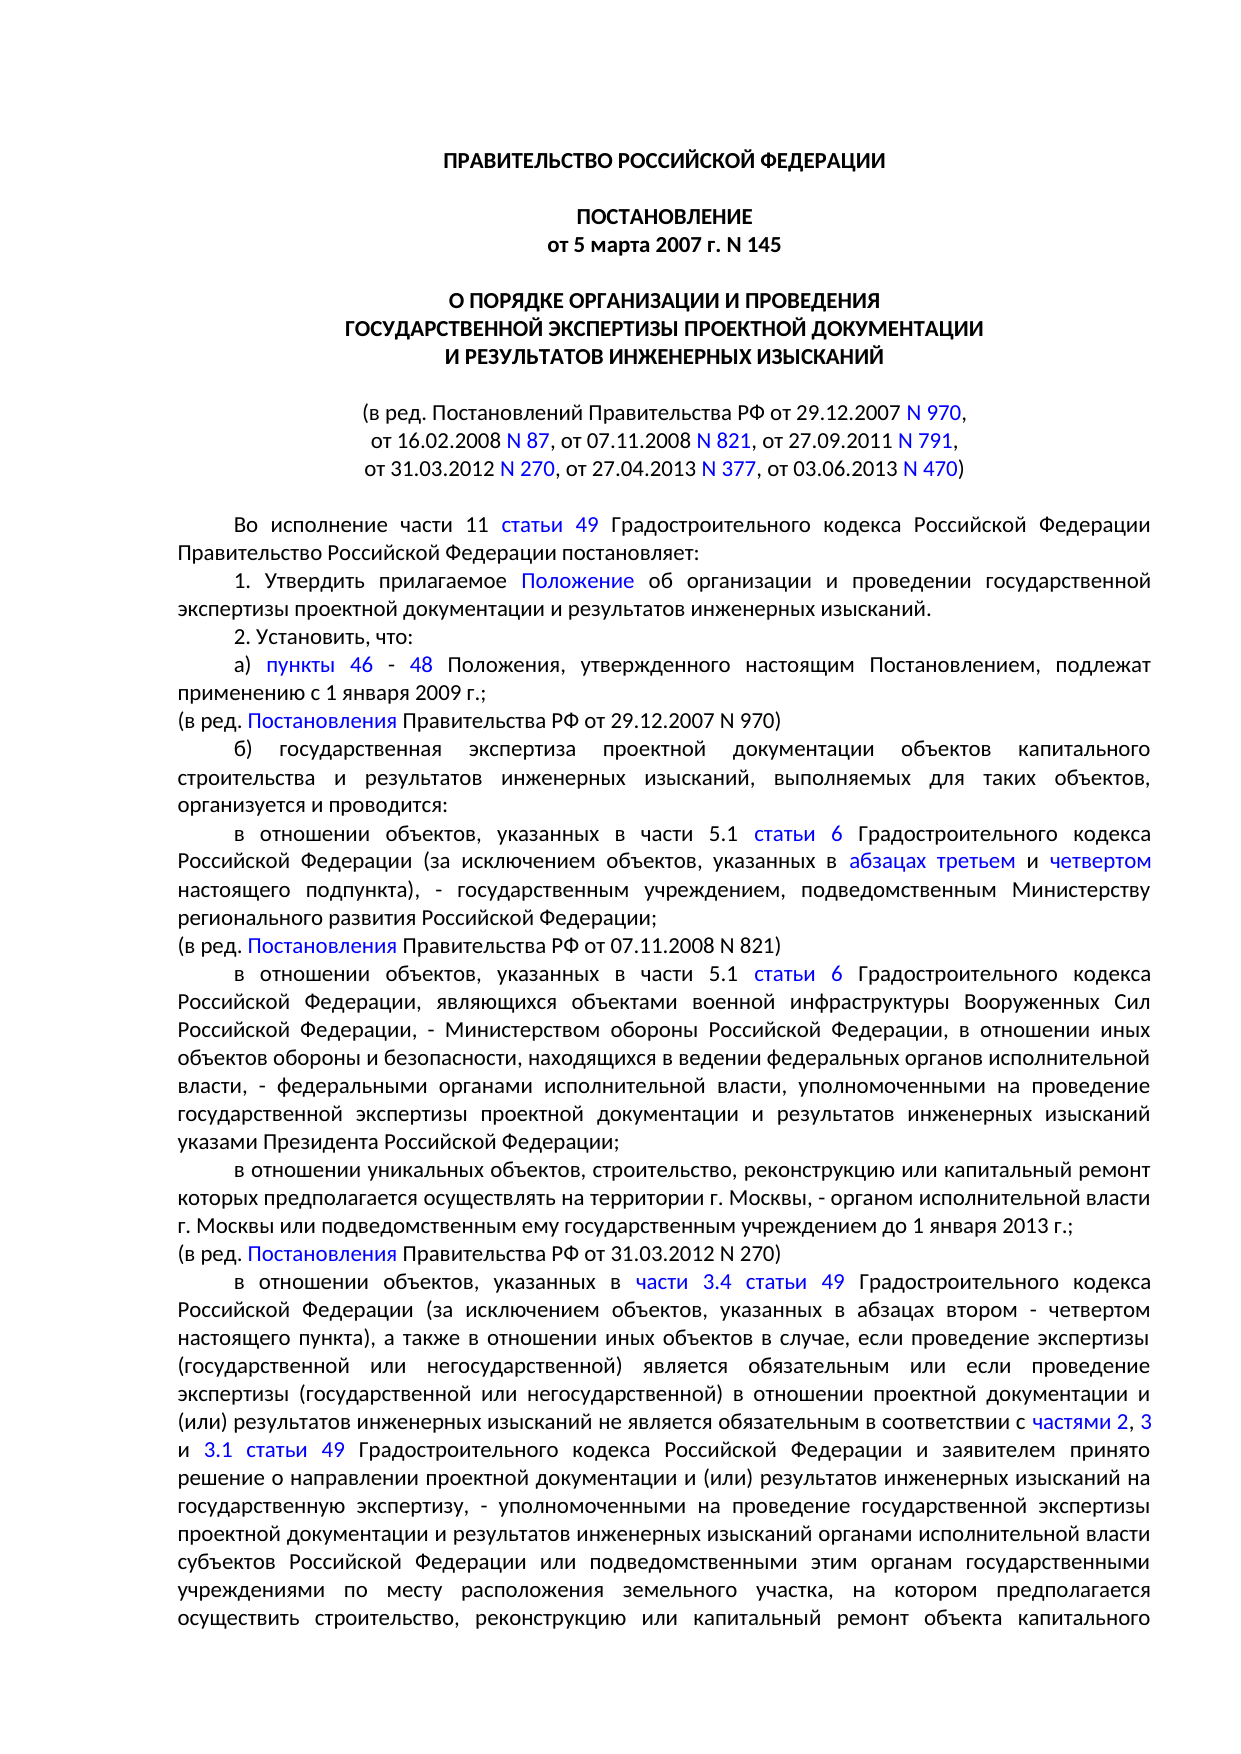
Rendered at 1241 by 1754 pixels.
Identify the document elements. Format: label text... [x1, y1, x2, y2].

text (в ред. Постановлений Правительства РФ от 29.12.2007 N 970, [177, 398, 1152, 426]
text от 31.03.2012 N 270, от 27.04.2013 N 377, от 03.06.2013 N 470) [177, 454, 1152, 482]
text 1. Утвердить прилагаемое Положение об организации и проведении государственной экспертизы проектной документации и результатов инженерных изысканий. [177, 566, 1152, 622]
text (в ред. Постановления Правительства РФ от 29.12.2007 N 970) [177, 707, 1152, 734]
text в отношении объектов, указанных в части 5.1 статьи 6 Градостроительного кодекса Российской Федерации, являющихся объектами военной инфраструктуры Вооруженных Сил Российской Федерации, - Министерством обороны Российской Федерации, в отношении иных объектов обороны и безопасности, находящихся в ведении федеральных органов исполнительной власти, - федеральными органами исполнительной власти, уполномоченными на проведение государственной экспертизы проектной документации и результатов инженерных изысканий указами Президента Российской Федерации; [177, 959, 1152, 1155]
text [177, 1267, 1152, 1631]
text а) пункты 46 - 48 Положения, утвержденного настоящим Постановлением, подлежат применению с 1 января 2009 г.; [177, 651, 1152, 707]
text (в ред. Постановления Правительства РФ от 31.03.2012 N 270) [177, 1239, 1152, 1267]
text 2. Установить, что: [177, 622, 1152, 651]
text от 16.02.2008 N 87, от 07.11.2008 N 821, от 27.09.2011 N 791, [177, 426, 1152, 454]
text ПРАВИТЕЛЬСТВО РОССИЙСКОЙ ФЕДЕРАЦИИ [177, 146, 1152, 174]
text ГОСУДАРСТВЕННОЙ ЭКСПЕРТИЗЫ ПРОЕКТНОЙ ДОКУМЕНТАЦИИ [177, 314, 1152, 342]
text в отношении уникальных объектов, строительство, реконструкцию или капитальный ремонт которых предполагается осуществлять на территории г. Москвы, - органом исполнительной власти г. Москвы или подведомственным ему государственным учреждением до 1 января 2013 г.; [177, 1155, 1152, 1239]
text б) государственная экспертиза проектной документации объектов капитального строительства и результатов инженерных изысканий, выполняемых для таких объектов, организуется и проводится: [177, 734, 1152, 819]
text в отношении объектов, указанных в части 5.1 статьи 6 Градостроительного кодекса Российской Федерации (за исключением объектов, указанных в абзацах третьем и четвертом настоящего подпункта), - государственным учреждением, подведомственным Министерству регионального развития Российской Федерации; [177, 819, 1152, 931]
text О ПОРЯДКЕ ОРГАНИЗАЦИИ И ПРОВЕДЕНИЯ [177, 286, 1152, 314]
text Во исполнение части 11 статьи 49 Градостроительного кодекса Российской Федерации Правительство Российской Федерации постановляет: [177, 510, 1152, 566]
text ПОСТАНОВЛЕНИЕ [177, 202, 1152, 230]
text (в ред. Постановления Правительства РФ от 07.11.2008 N 821) [177, 931, 1152, 959]
text от 5 марта 2007 г. N 145 [177, 230, 1152, 258]
text И РЕЗУЛЬТАТОВ ИНЖЕНЕРНЫХ ИЗЫСКАНИЙ [177, 342, 1152, 370]
